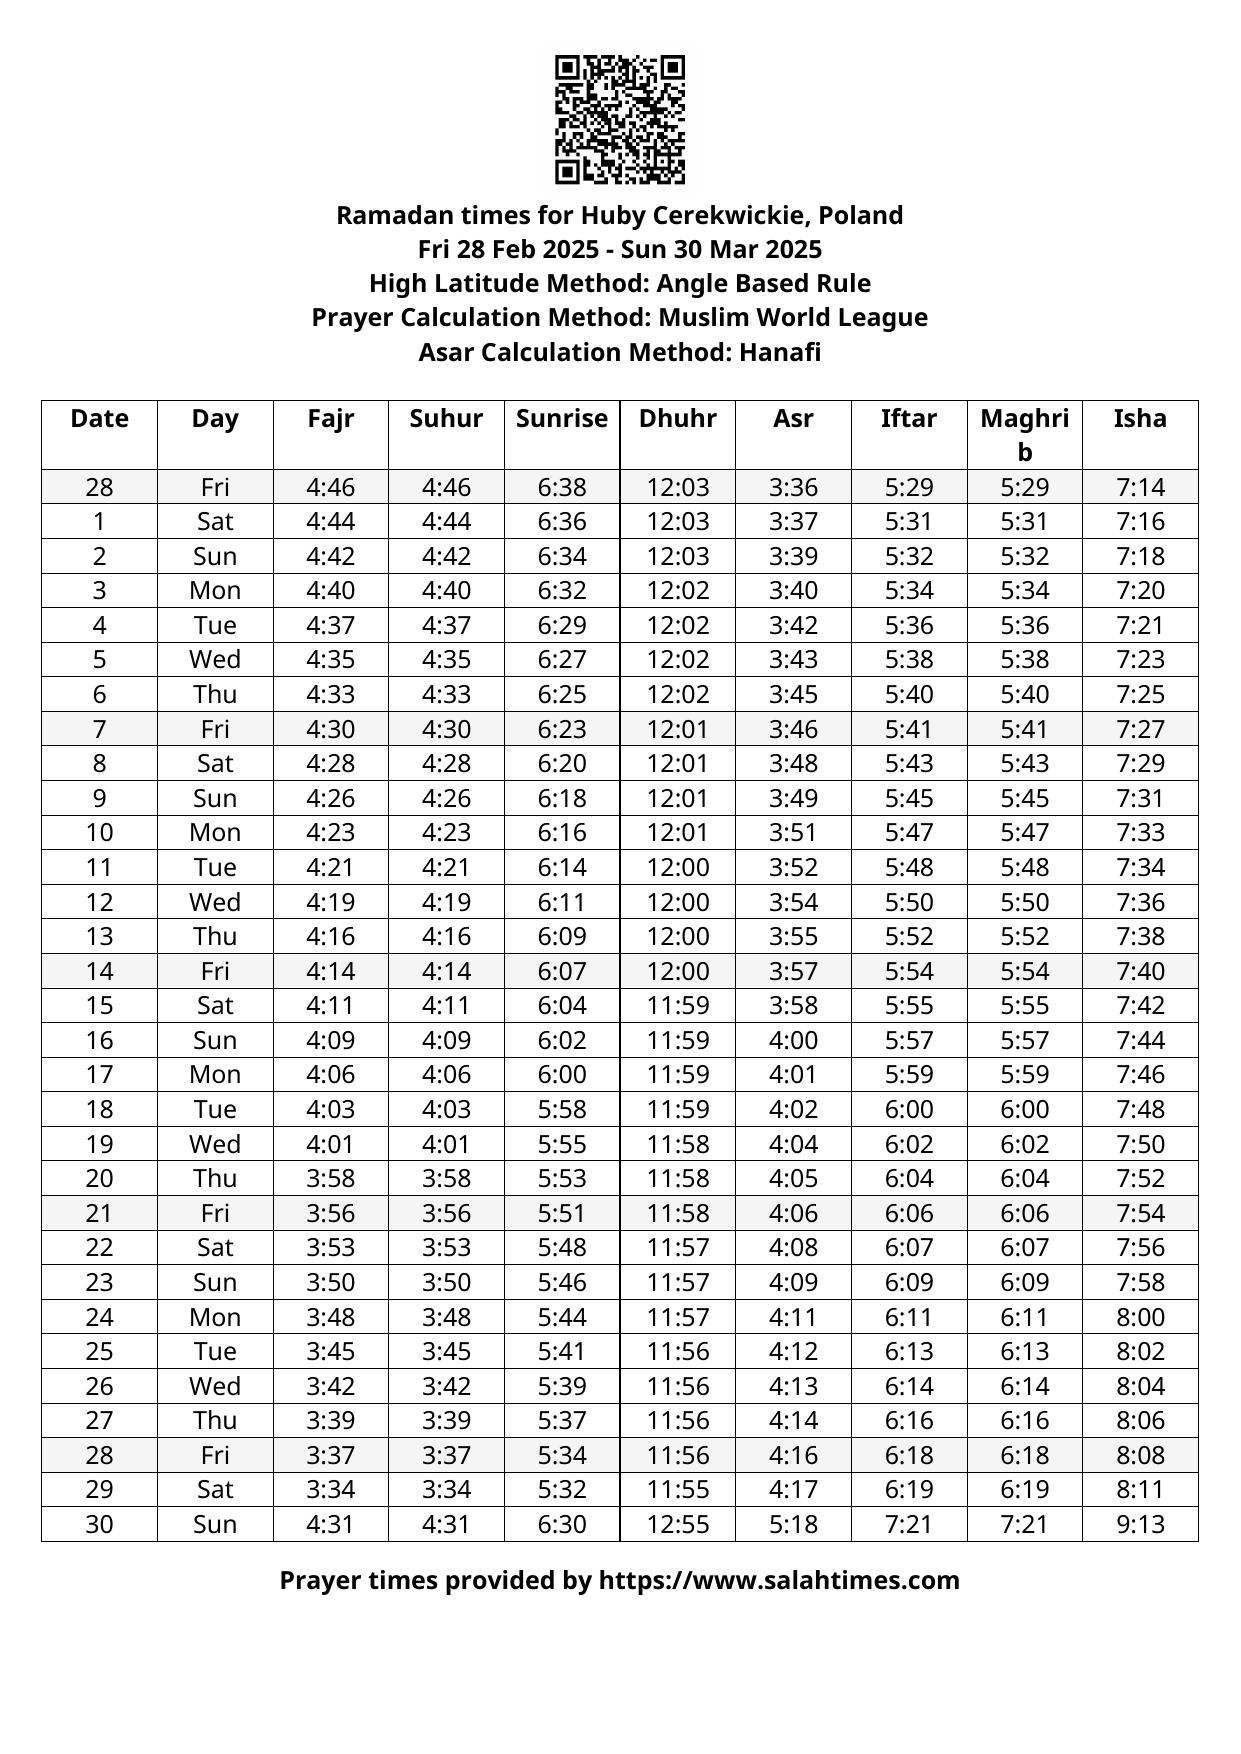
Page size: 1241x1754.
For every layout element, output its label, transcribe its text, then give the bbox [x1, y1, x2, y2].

table_cell 5:37 [505, 1404, 619, 1437]
table_header Maghrib [968, 401, 1082, 469]
table_cell 7:52 [1083, 1161, 1198, 1195]
table_cell 6:00 [505, 1058, 619, 1091]
table_cell 6:30 [505, 1507, 619, 1541]
text High Latitude Method: Angle Based Rule [42, 266, 1198, 300]
table_cell 3:53 [274, 1231, 388, 1264]
table_cell 5:18 [736, 1507, 851, 1541]
table_header Day [158, 401, 273, 469]
table_cell 4:30 [274, 712, 388, 745]
table_cell 4:06 [736, 1196, 851, 1229]
table_cell Sun [158, 1507, 273, 1541]
table_cell 3:48 [389, 1300, 504, 1333]
table_cell 5:54 [852, 954, 967, 987]
table_cell 4:44 [274, 504, 388, 538]
table_cell 3:51 [736, 816, 851, 849]
table_cell 12:03 [621, 470, 735, 503]
table_cell 11:56 [621, 1369, 735, 1402]
table_cell 5:57 [968, 1023, 1082, 1057]
table_cell 3:39 [389, 1404, 504, 1437]
table_cell 17 [42, 1058, 157, 1091]
table_cell 3:43 [736, 643, 851, 676]
table_cell 5:36 [852, 608, 967, 642]
table_cell 12:01 [621, 712, 735, 745]
table_cell 7 [42, 712, 157, 745]
table_cell 11:57 [621, 1300, 735, 1333]
table_cell 3 [42, 574, 157, 607]
table_cell 3:36 [736, 470, 851, 503]
table_cell 12:01 [621, 746, 735, 780]
table_cell 3:49 [736, 781, 851, 814]
table_cell 4:19 [274, 885, 388, 918]
table_cell 12:00 [621, 850, 735, 884]
table_cell 12:01 [621, 781, 735, 814]
table_cell 6:06 [852, 1196, 967, 1229]
table_cell 8:11 [1083, 1473, 1198, 1506]
table_cell 7:20 [1083, 574, 1198, 607]
table_cell 7:38 [1083, 919, 1198, 953]
table_cell 30 [42, 1507, 157, 1541]
table_cell 3:46 [736, 712, 851, 745]
table_cell 3:48 [736, 746, 851, 780]
table_cell 4:30 [389, 712, 504, 745]
table_cell Sun [158, 1265, 273, 1299]
table_cell 4:04 [736, 1127, 851, 1160]
table_cell 6:04 [852, 1161, 967, 1195]
table_cell 7:21 [968, 1507, 1082, 1541]
table_cell 4:37 [274, 608, 388, 642]
table_cell 5:44 [505, 1300, 619, 1333]
table_cell 7:50 [1083, 1127, 1198, 1160]
table_cell Mon [158, 1300, 273, 1333]
table_cell 3:37 [389, 1438, 504, 1472]
table_header Fajr [274, 401, 388, 469]
table_cell 8:04 [1083, 1369, 1198, 1402]
text Fri 28 Feb 2025 - Sun 30 Mar 2025 [42, 232, 1198, 266]
table_cell 7:25 [1083, 677, 1198, 711]
table_cell 13 [42, 919, 157, 953]
table_cell 6:14 [852, 1369, 967, 1402]
table_cell 5:32 [505, 1473, 619, 1506]
table_cell 6:02 [505, 1023, 619, 1057]
table_cell 4:16 [736, 1438, 851, 1472]
table_cell 6:18 [505, 781, 619, 814]
table_cell 4:33 [389, 677, 504, 711]
table_cell 5:54 [968, 954, 1082, 987]
table_cell 6:07 [505, 954, 619, 987]
table_cell 7:21 [1083, 608, 1198, 642]
table_cell 3:45 [736, 677, 851, 711]
text Asar Calculation Method: Hanafi [42, 334, 1198, 368]
table_cell 11:59 [621, 989, 735, 1022]
table_cell Thu [158, 919, 273, 953]
table_cell 5:29 [852, 470, 967, 503]
table_cell 6:23 [505, 712, 619, 745]
table_header Sunrise [505, 401, 619, 469]
table_cell 15 [42, 989, 157, 1022]
table_cell 24 [42, 1300, 157, 1333]
table_cell 4:03 [274, 1092, 388, 1126]
table_cell 4:14 [274, 954, 388, 987]
table_cell Sun [158, 781, 273, 814]
table_cell 4:16 [389, 919, 504, 953]
table_cell 6:02 [968, 1127, 1082, 1160]
table_cell 4:46 [274, 470, 388, 503]
table_cell 5:29 [968, 470, 1082, 503]
table_cell 7:21 [852, 1507, 967, 1541]
table_cell 11:58 [621, 1127, 735, 1160]
table_cell Sun [158, 1023, 273, 1057]
table_cell 3:42 [736, 608, 851, 642]
table_cell 6:00 [968, 1092, 1082, 1126]
table_cell 6:36 [505, 504, 619, 538]
table_cell 11:56 [621, 1334, 735, 1368]
table_cell 27 [42, 1404, 157, 1437]
table_cell 3:48 [274, 1300, 388, 1333]
table_cell 6:09 [852, 1265, 967, 1299]
table_cell 5:46 [505, 1265, 619, 1299]
table_cell Wed [158, 1369, 273, 1402]
table_cell 11:59 [621, 1092, 735, 1126]
table_cell 5:36 [968, 608, 1082, 642]
table_cell 6:19 [852, 1473, 967, 1506]
table_cell 5:43 [852, 746, 967, 780]
table_cell 5:39 [505, 1369, 619, 1402]
text Ramadan times for Huby Cerekwickie, Poland [42, 198, 1198, 232]
table_cell 7:54 [1083, 1196, 1198, 1229]
table_cell 12:01 [621, 816, 735, 849]
table_cell 4:42 [389, 539, 504, 572]
table_cell 6:29 [505, 608, 619, 642]
table_cell 5:55 [968, 989, 1082, 1022]
table_cell 6:13 [968, 1334, 1082, 1368]
table_cell Fri [158, 712, 273, 745]
table_cell 5:34 [852, 574, 967, 607]
table_cell 3:42 [389, 1369, 504, 1402]
table_cell 5:31 [852, 504, 967, 538]
table_cell 7:18 [1083, 539, 1198, 572]
table_cell Wed [158, 885, 273, 918]
table_cell 7:31 [1083, 781, 1198, 814]
table_cell Mon [158, 816, 273, 849]
table_cell 7:23 [1083, 643, 1198, 676]
table_cell 6:16 [505, 816, 619, 849]
table_cell 3:53 [389, 1231, 504, 1264]
table_cell 6:25 [505, 677, 619, 711]
table_cell 28 [42, 1438, 157, 1472]
table_cell 7:42 [1083, 989, 1198, 1022]
table_cell 3:40 [736, 574, 851, 607]
table_cell 3:37 [274, 1438, 388, 1472]
table_cell 29 [42, 1473, 157, 1506]
table_cell 5:40 [968, 677, 1082, 711]
table_cell 6:19 [968, 1473, 1082, 1506]
table_cell 5:55 [505, 1127, 619, 1160]
table_cell 6:11 [505, 885, 619, 918]
table_cell 3:39 [274, 1404, 388, 1437]
table_cell 7:44 [1083, 1023, 1198, 1057]
table_cell Fri [158, 954, 273, 987]
table_cell 11:58 [621, 1161, 735, 1195]
table_cell 4:23 [274, 816, 388, 849]
table_cell 4:03 [389, 1092, 504, 1126]
table_cell 21 [42, 1196, 157, 1229]
table_cell 5:47 [968, 816, 1082, 849]
table_cell Wed [158, 643, 273, 676]
table_cell 3:56 [389, 1196, 504, 1229]
table_cell 5:59 [852, 1058, 967, 1091]
table_cell 8 [42, 746, 157, 780]
table_cell 5:48 [505, 1231, 619, 1264]
table_cell 7:33 [1083, 816, 1198, 849]
table_cell 10 [42, 816, 157, 849]
table_cell 8:08 [1083, 1438, 1198, 1472]
table_cell 12:55 [621, 1507, 735, 1541]
table_cell Sat [158, 1231, 273, 1264]
table_cell 12:03 [621, 504, 735, 538]
table_cell 5:45 [852, 781, 967, 814]
table_cell 3:50 [389, 1265, 504, 1299]
table_cell 3:45 [274, 1334, 388, 1368]
table_cell 5:50 [852, 885, 967, 918]
table_cell 5:50 [968, 885, 1082, 918]
table_cell 3:54 [736, 885, 851, 918]
table_cell 4:31 [389, 1507, 504, 1541]
table_cell 11 [42, 850, 157, 884]
table_cell 4:23 [389, 816, 504, 849]
table_cell 4:35 [274, 643, 388, 676]
table_cell 4:40 [274, 574, 388, 607]
table_cell 18 [42, 1092, 157, 1126]
table_cell 7:16 [1083, 504, 1198, 538]
table_cell 22 [42, 1231, 157, 1264]
table_cell 3:50 [274, 1265, 388, 1299]
table_cell 28 [42, 470, 157, 503]
table_cell 3:58 [736, 989, 851, 1022]
table_cell 12:00 [621, 954, 735, 987]
table_cell Fri [158, 1438, 273, 1472]
table_cell 6:27 [505, 643, 619, 676]
table_cell 8:06 [1083, 1404, 1198, 1437]
table_cell 4:08 [736, 1231, 851, 1264]
table_cell 4:11 [736, 1300, 851, 1333]
table_cell Tue [158, 1334, 273, 1368]
table_cell 4:19 [389, 885, 504, 918]
table_cell 6:34 [505, 539, 619, 572]
table_cell 5:41 [505, 1334, 619, 1368]
table_cell 5:48 [852, 850, 967, 884]
table_cell 3:39 [736, 539, 851, 572]
table_cell 6:11 [968, 1300, 1082, 1333]
table_cell 5:38 [852, 643, 967, 676]
table_cell 5:40 [852, 677, 967, 711]
table_cell 4:44 [389, 504, 504, 538]
table_cell 5:53 [505, 1161, 619, 1195]
table_cell 5:55 [852, 989, 967, 1022]
table_cell Sat [158, 746, 273, 780]
table_cell 23 [42, 1265, 157, 1299]
table_cell 3:57 [736, 954, 851, 987]
table_cell 6:11 [852, 1300, 967, 1333]
table_cell 4:05 [736, 1161, 851, 1195]
table_cell 4:26 [389, 781, 504, 814]
table_cell 5:48 [968, 850, 1082, 884]
table_cell 6:38 [505, 470, 619, 503]
table_cell 6:04 [505, 989, 619, 1022]
table_cell 4:16 [274, 919, 388, 953]
table_cell 25 [42, 1334, 157, 1368]
table_cell 4:09 [274, 1023, 388, 1057]
table_cell 11:59 [621, 1058, 735, 1091]
table_cell 6:14 [968, 1369, 1082, 1402]
table_cell 11:57 [621, 1265, 735, 1299]
table_cell 7:46 [1083, 1058, 1198, 1091]
table_cell Tue [158, 850, 273, 884]
table_cell 5:34 [968, 574, 1082, 607]
table_cell 5 [42, 643, 157, 676]
table_cell 4:14 [389, 954, 504, 987]
table_cell Sat [158, 504, 273, 538]
table_cell 8:00 [1083, 1300, 1198, 1333]
table_cell 4:46 [389, 470, 504, 503]
table_cell 11:58 [621, 1196, 735, 1229]
table_cell 6:20 [505, 746, 619, 780]
table_cell 9 [42, 781, 157, 814]
table_cell 6:06 [968, 1196, 1082, 1229]
table_cell 6:14 [505, 850, 619, 884]
table_cell 7:56 [1083, 1231, 1198, 1264]
table_cell 5:31 [968, 504, 1082, 538]
table_cell 19 [42, 1127, 157, 1160]
table_cell 3:56 [274, 1196, 388, 1229]
table_cell 6:07 [968, 1231, 1082, 1264]
table_cell 4:13 [736, 1369, 851, 1402]
table_cell 16 [42, 1023, 157, 1057]
table_cell Sun [158, 539, 273, 572]
table_cell 8:02 [1083, 1334, 1198, 1368]
table_cell 5:45 [968, 781, 1082, 814]
table_cell 6:09 [505, 919, 619, 953]
table_cell 4:31 [274, 1507, 388, 1541]
table_cell 12:02 [621, 608, 735, 642]
table_header Iftar [852, 401, 967, 469]
table_cell 4:28 [274, 746, 388, 780]
table_cell 7:34 [1083, 850, 1198, 884]
table_header Isha [1083, 401, 1198, 469]
table_header Suhur [389, 401, 504, 469]
table_cell 20 [42, 1161, 157, 1195]
table_cell Mon [158, 1058, 273, 1091]
table_cell 12:03 [621, 539, 735, 572]
table_cell Thu [158, 1161, 273, 1195]
table_cell 6:13 [852, 1334, 967, 1368]
table_cell Fri [158, 470, 273, 503]
table_cell Thu [158, 677, 273, 711]
table_cell 5:59 [968, 1058, 1082, 1091]
table_cell 4:06 [274, 1058, 388, 1091]
text Prayer Calculation Method: Muslim World League [42, 300, 1198, 334]
table_cell 5:41 [852, 712, 967, 745]
table_cell 4:01 [389, 1127, 504, 1160]
table_cell 11:55 [621, 1473, 735, 1506]
table_cell 3:37 [736, 504, 851, 538]
table_cell 1 [42, 504, 157, 538]
table_cell Fri [158, 1196, 273, 1229]
table_cell 5:38 [968, 643, 1082, 676]
table_cell 6:09 [968, 1265, 1082, 1299]
table_cell 6:04 [968, 1161, 1082, 1195]
table_cell Mon [158, 574, 273, 607]
table_cell 5:47 [852, 816, 967, 849]
table_header Dhuhr [621, 401, 735, 469]
table_cell 5:52 [968, 919, 1082, 953]
table_cell Tue [158, 608, 273, 642]
table_cell 4:28 [389, 746, 504, 780]
table_cell 4 [42, 608, 157, 642]
table_cell 4:40 [389, 574, 504, 607]
table_cell 6:16 [968, 1404, 1082, 1437]
table_cell 4:26 [274, 781, 388, 814]
table_cell 6:02 [852, 1127, 967, 1160]
table_cell 12:02 [621, 574, 735, 607]
table_cell 12 [42, 885, 157, 918]
table_cell 3:45 [389, 1334, 504, 1368]
table_cell 4:37 [389, 608, 504, 642]
table_cell 4:00 [736, 1023, 851, 1057]
table_cell 3:58 [389, 1161, 504, 1195]
table_cell 4:42 [274, 539, 388, 572]
table_cell 6:18 [852, 1438, 967, 1472]
table_cell 4:01 [274, 1127, 388, 1160]
table_cell 5:52 [852, 919, 967, 953]
table_cell 3:42 [274, 1369, 388, 1402]
table_cell 11:56 [621, 1404, 735, 1437]
table_cell 4:35 [389, 643, 504, 676]
table_cell 26 [42, 1369, 157, 1402]
table_cell 5:41 [968, 712, 1082, 745]
table_cell 5:58 [505, 1092, 619, 1126]
table_cell 5:57 [852, 1023, 967, 1057]
table_cell 4:21 [274, 850, 388, 884]
table_cell Sat [158, 989, 273, 1022]
table_cell 4:06 [389, 1058, 504, 1091]
table_cell 5:43 [968, 746, 1082, 780]
table_cell Tue [158, 1092, 273, 1126]
table_cell 6:18 [968, 1438, 1082, 1472]
table_cell 4:17 [736, 1473, 851, 1506]
table_cell 3:58 [274, 1161, 388, 1195]
table_cell 12:02 [621, 643, 735, 676]
table_cell 4:11 [274, 989, 388, 1022]
table_cell 9:13 [1083, 1507, 1198, 1541]
table_cell 4:09 [389, 1023, 504, 1057]
table_cell 6:00 [852, 1092, 967, 1126]
table_cell 3:55 [736, 919, 851, 953]
table_cell 4:14 [736, 1404, 851, 1437]
picture [542, 41, 699, 198]
table_cell 7:36 [1083, 885, 1198, 918]
table_cell 4:02 [736, 1092, 851, 1126]
table_cell 7:29 [1083, 746, 1198, 780]
table_cell 4:12 [736, 1334, 851, 1368]
table_header Asr [736, 401, 851, 469]
table_cell 6 [42, 677, 157, 711]
table_cell 12:02 [621, 677, 735, 711]
table_cell 11:57 [621, 1231, 735, 1264]
table_cell 5:51 [505, 1196, 619, 1229]
table_cell 6:16 [852, 1404, 967, 1437]
table_cell 5:34 [505, 1438, 619, 1472]
table_cell 4:09 [736, 1265, 851, 1299]
table_cell 7:27 [1083, 712, 1198, 745]
table_cell Sat [158, 1473, 273, 1506]
table_cell 7:14 [1083, 470, 1198, 503]
table_cell 5:32 [968, 539, 1082, 572]
table_cell 6:07 [852, 1231, 967, 1264]
table_cell 12:00 [621, 885, 735, 918]
table_cell 11:59 [621, 1023, 735, 1057]
table_cell 4:33 [274, 677, 388, 711]
table_cell 14 [42, 954, 157, 987]
table_cell 4:01 [736, 1058, 851, 1091]
table_cell 3:34 [274, 1473, 388, 1506]
table_cell 3:52 [736, 850, 851, 884]
table_header Date [42, 401, 157, 469]
table_cell 2 [42, 539, 157, 572]
table_cell 5:32 [852, 539, 967, 572]
table_cell Thu [158, 1404, 273, 1437]
table_cell 4:21 [389, 850, 504, 884]
table_cell 11:56 [621, 1438, 735, 1472]
table_cell 7:58 [1083, 1265, 1198, 1299]
table_cell 12:00 [621, 919, 735, 953]
text Prayer times provided by https://www.salahtimes.com [42, 1563, 1198, 1597]
table_cell 3:34 [389, 1473, 504, 1506]
table_cell 4:11 [389, 989, 504, 1022]
table_cell Wed [158, 1127, 273, 1160]
table_cell 7:40 [1083, 954, 1198, 987]
table_cell 7:48 [1083, 1092, 1198, 1126]
table_cell 6:32 [505, 574, 619, 607]
